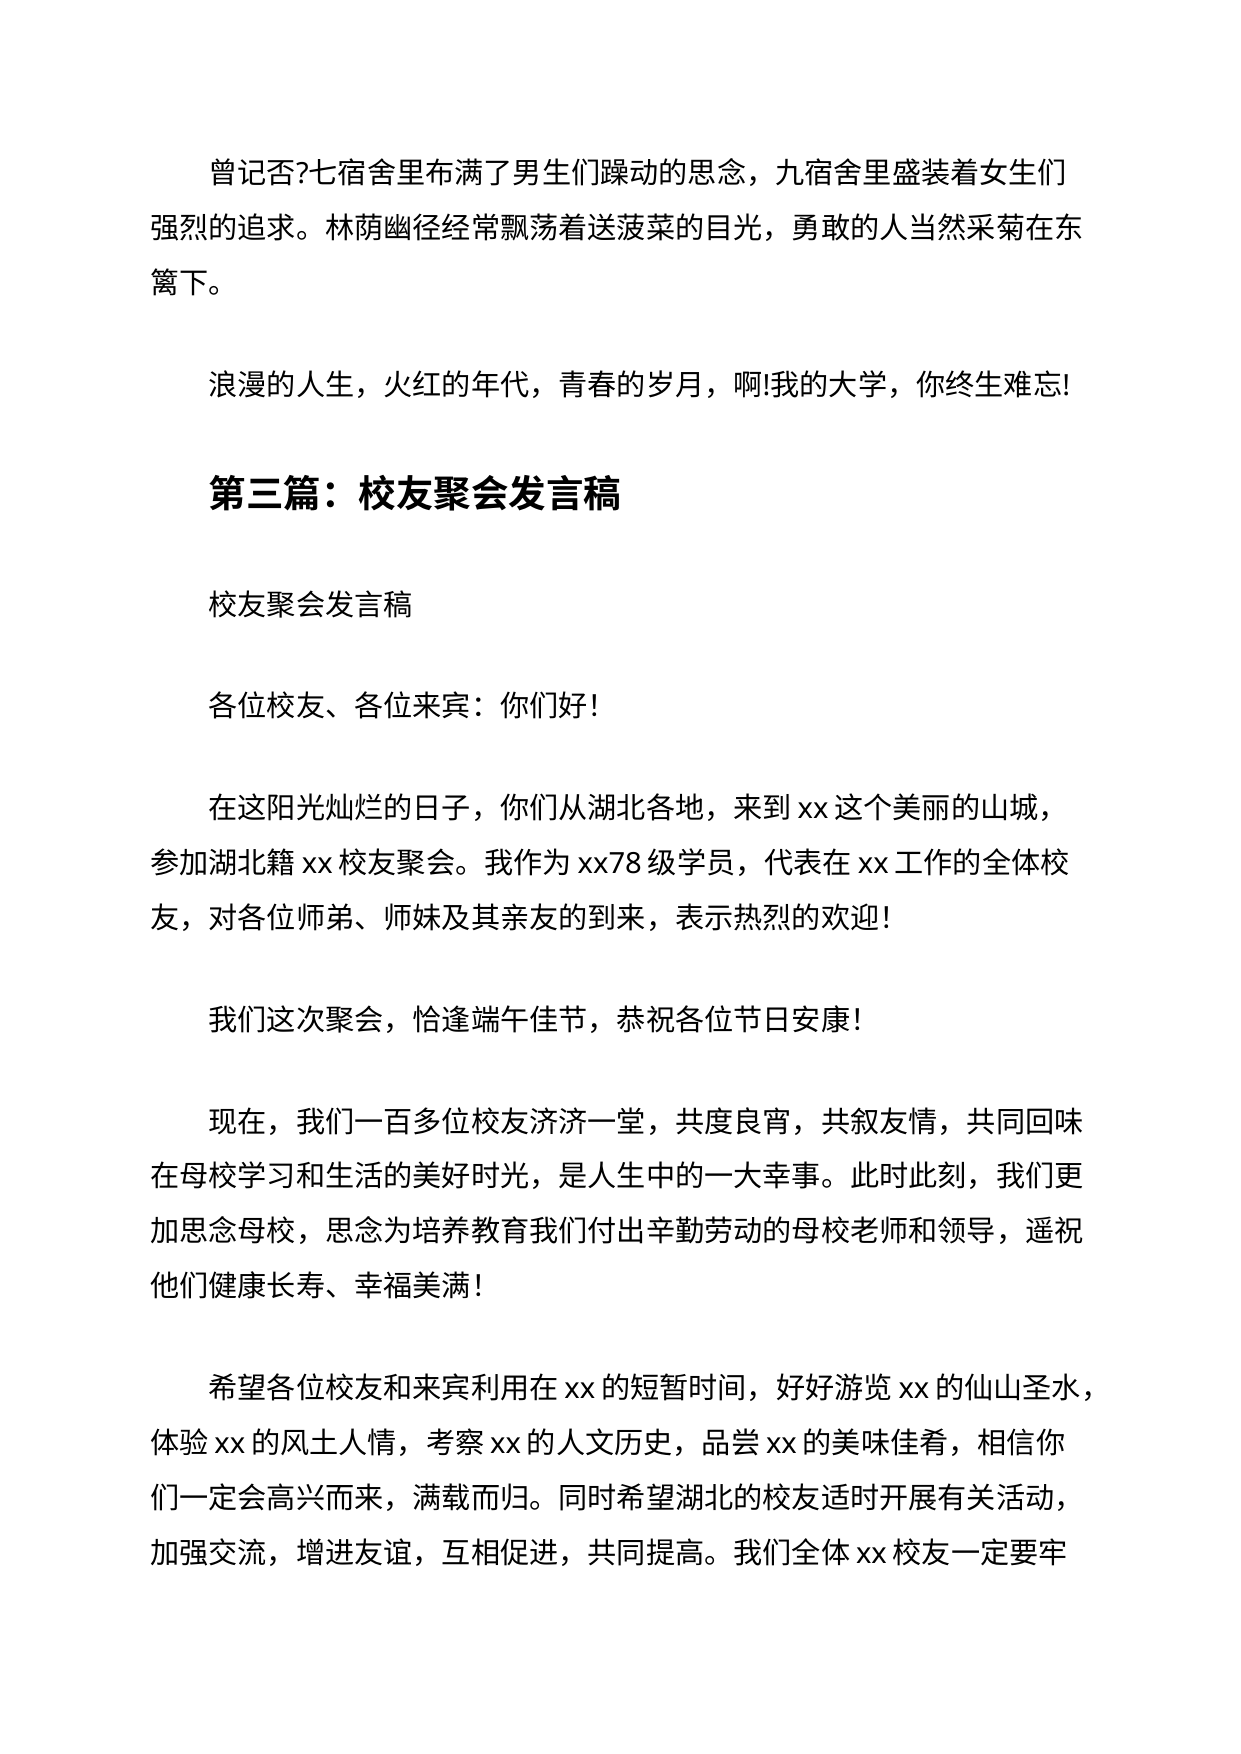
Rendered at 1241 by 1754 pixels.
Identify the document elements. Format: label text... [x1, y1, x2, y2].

text 曾记否?七宿舍里布满了男生们躁动的思念，九宿舍里盛装着女生们强烈的追求。林荫幽径经常飘荡着送菠菜的目光，勇敢的人当然采菊在东篱下。 [150, 150, 1090, 302]
text 浪漫的人生，火红的年代，青春的岁月，啊!我的大学，你终生难忘! [150, 362, 1090, 404]
text 我们这次聚会，恰逢端午佳节，恭祝各位节日安康！ [150, 996, 1090, 1039]
text 第三篇：校友聚会发言稿 [150, 464, 1090, 518]
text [150, 1364, 1090, 1572]
text 各位校友、各位来宾：你们好！ [150, 683, 1090, 725]
text 现在，我们一百多位校友济济一堂，共度良宵，共叙友情，共同回味在母校学习和生活的美好时光，是人生中的一大幸事。此时此刻，我们更加思念母校，思念为培养教育我们付出辛勤劳动的母校老师和领导，遥祝他们健康长寿、幸福美满！ [150, 1098, 1090, 1305]
text 校友聚会发言稿 [150, 581, 1090, 623]
text 在这阳光灿烂的日子，你们从湖北各地，来到xx这个美丽的山城，参加湖北籍xx校友聚会。我作为xx78级学员，代表在xx工作的全体校友，对各位师弟、师妹及其亲友的到来，表示热烈的欢迎！ [150, 784, 1090, 937]
